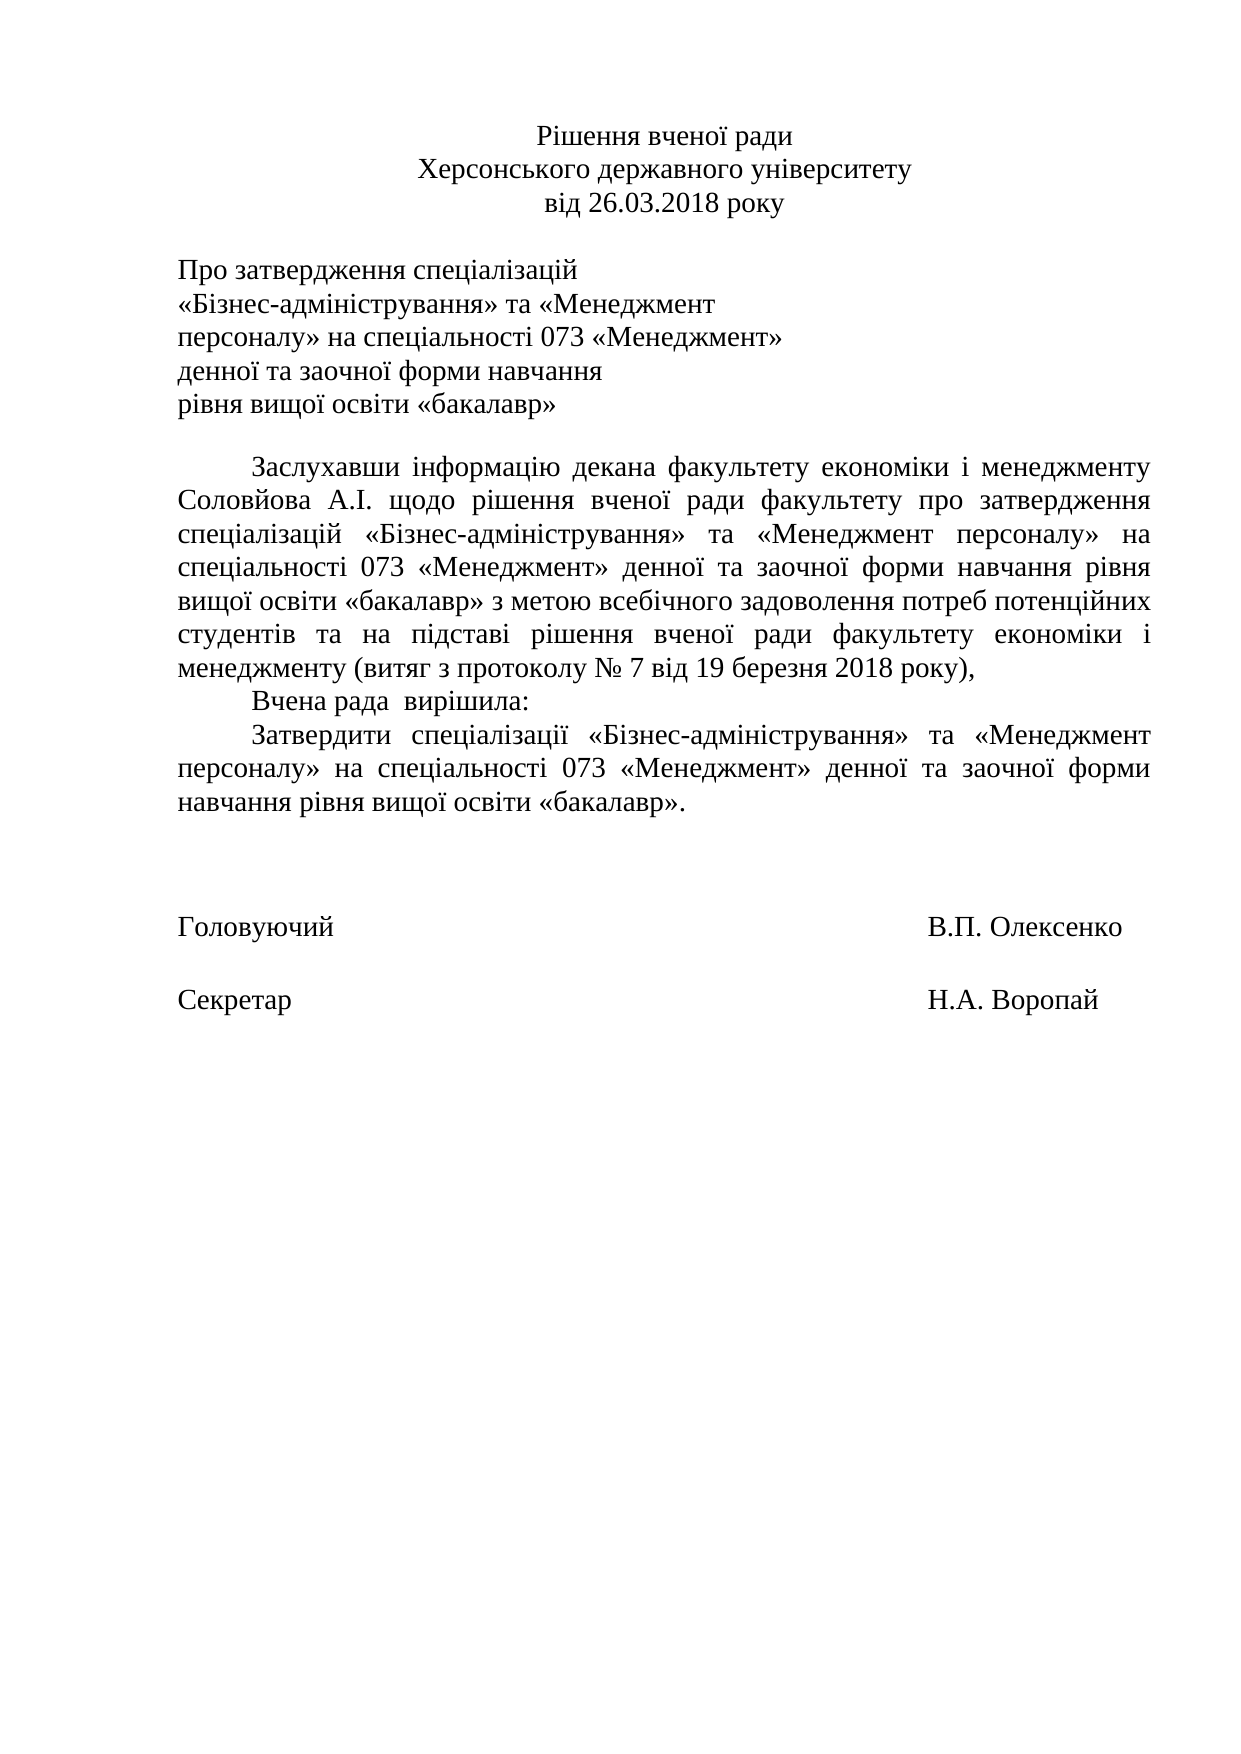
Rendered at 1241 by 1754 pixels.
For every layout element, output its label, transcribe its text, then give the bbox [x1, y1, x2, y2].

text Про затвердження спеціалізацій [177, 252, 1152, 286]
text Головуючий В.П. Олексенко [177, 909, 1152, 942]
text від 26.03.2018 року [177, 185, 1152, 219]
list Затвердити спеціалізації «Бізнес-адміністрування» та «Менеджмент персоналу» на спеціальності 073 «Менеджмент» денної та заочної форми навчання рівня вищої освіти «бакалавр». [177, 717, 1152, 818]
text персоналу» на спеціальності 073 «Менеджмент» [177, 319, 1152, 353]
text «Бізнес-адміністрування» та «Менеджмент [177, 286, 1152, 319]
text Вчена рада вирішила: [177, 683, 1152, 717]
text Заслухавши інформацію декана факультету економіки і менеджменту Соловйова А.І. щодо рішення вченої ради факультету про затвердження спеціалізацій «Бізнес-адміністрування» та «Менеджмент персоналу» на спеціальності 073 «Менеджмент» денної та заочної форми навчання рівня вищої освіти «бакалавр» з метою всебічного задоволення потреб потенційних студентів та на підставі рішення вченої ради факультету економіки і менеджменту (витяг з протоколу № 7 від 19 березня 2018 року), [177, 449, 1152, 683]
text денної та заочної форми навчання [177, 353, 1152, 386]
subtitle Рішення вченої ради [177, 118, 1152, 152]
subtitle Херсонського державного університету [177, 152, 1152, 185]
text Секретар Н.А. Воропай [177, 982, 1152, 1016]
text рівня вищої освіти «бакалавр» [177, 386, 1152, 420]
